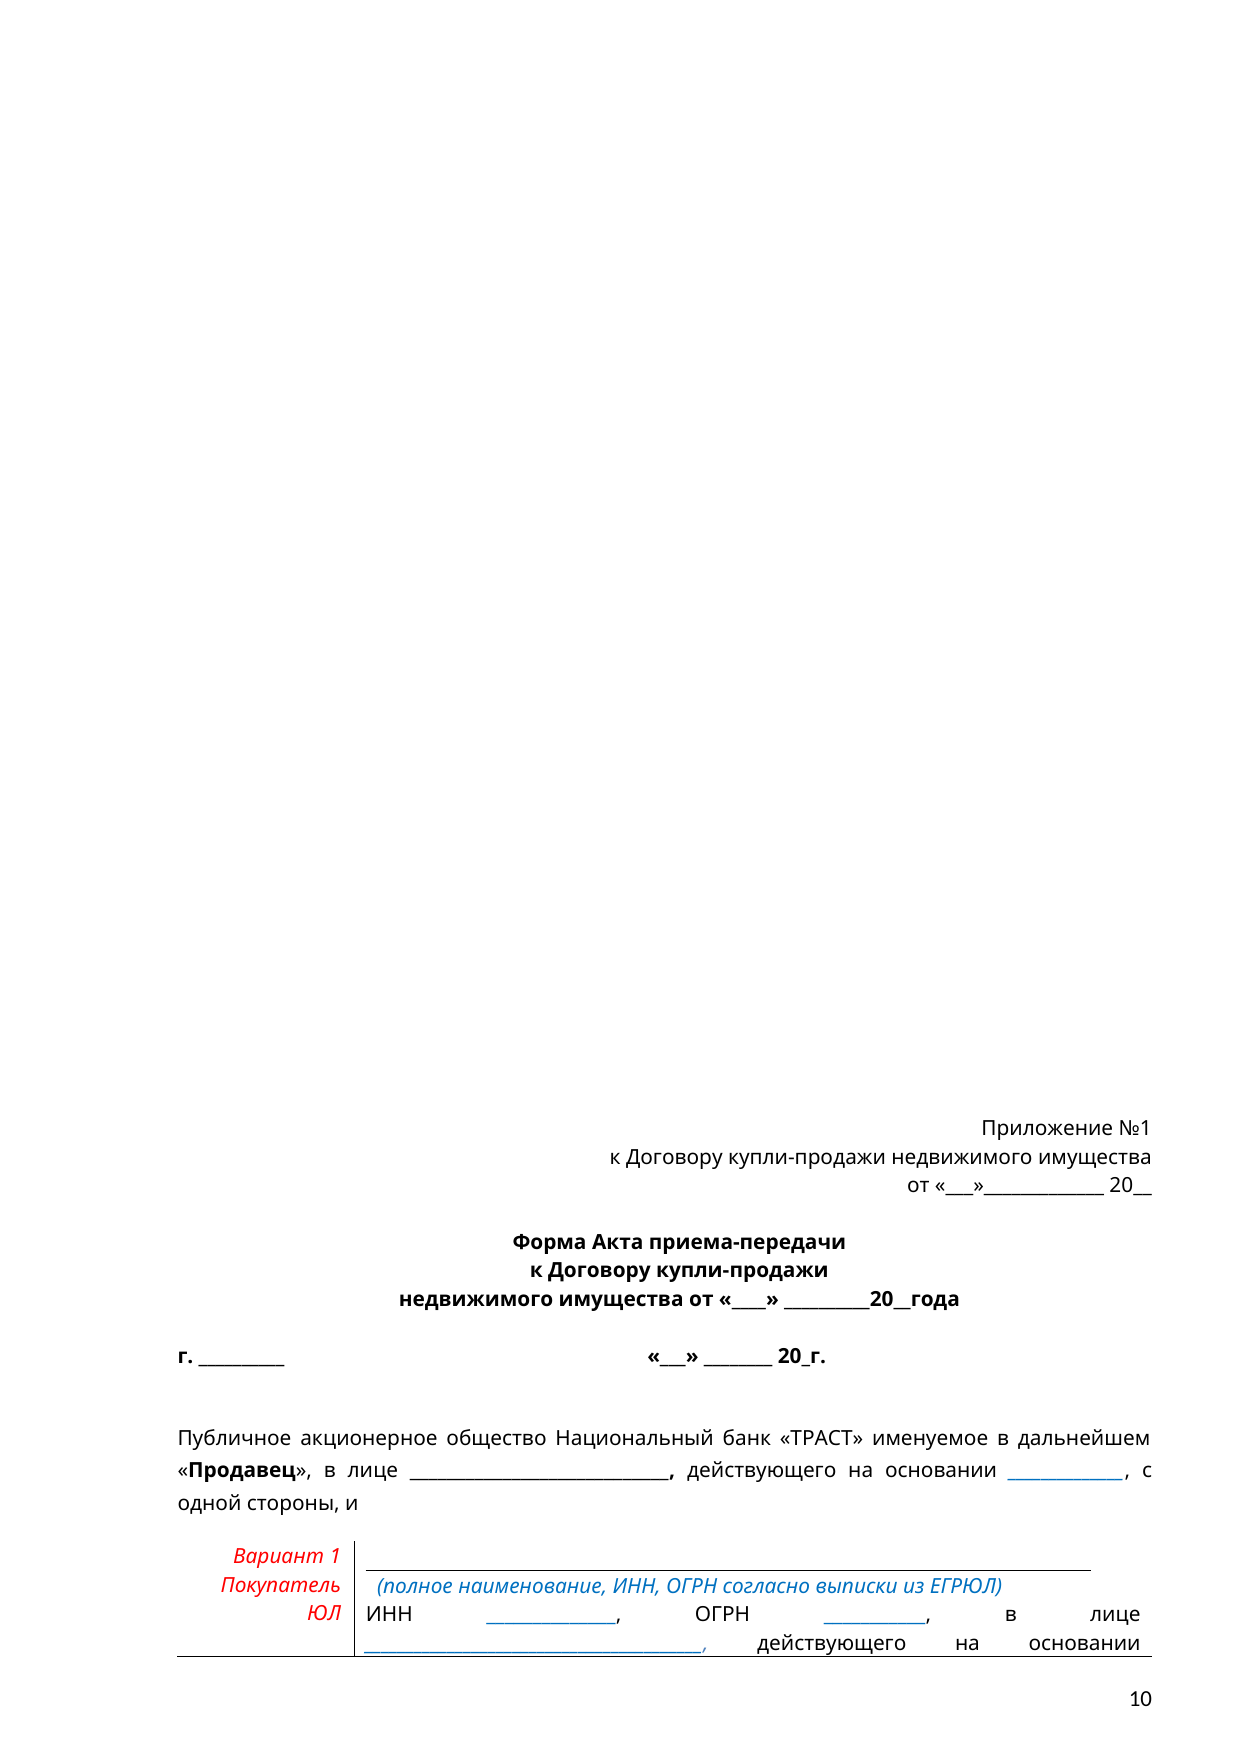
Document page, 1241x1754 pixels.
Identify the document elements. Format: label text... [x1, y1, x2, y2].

text к Договору купли-продажи недвижимого имущества [177, 1142, 1152, 1170]
text от «___»_____________ 20__ [251, 1170, 1152, 1199]
text недвижимого имущества от «____» __________20__года [177, 1284, 1152, 1312]
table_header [177, 1541, 354, 1656]
text Публичное акционерное общество Национальный банк «ТРАСТ» именуемое в дальнейшем «Продавец», в лице ____________________________, действующего на основании ______________, с одной стороны, и [177, 1423, 1152, 1516]
text к Договору купли-продажи [177, 1256, 1152, 1284]
text г. __________ «___» ________ 20_г. [177, 1341, 1152, 1369]
text Приложение №1 [177, 1113, 1152, 1142]
text Форма Акта приема-передачи [177, 1227, 1152, 1256]
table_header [355, 1541, 1152, 1656]
